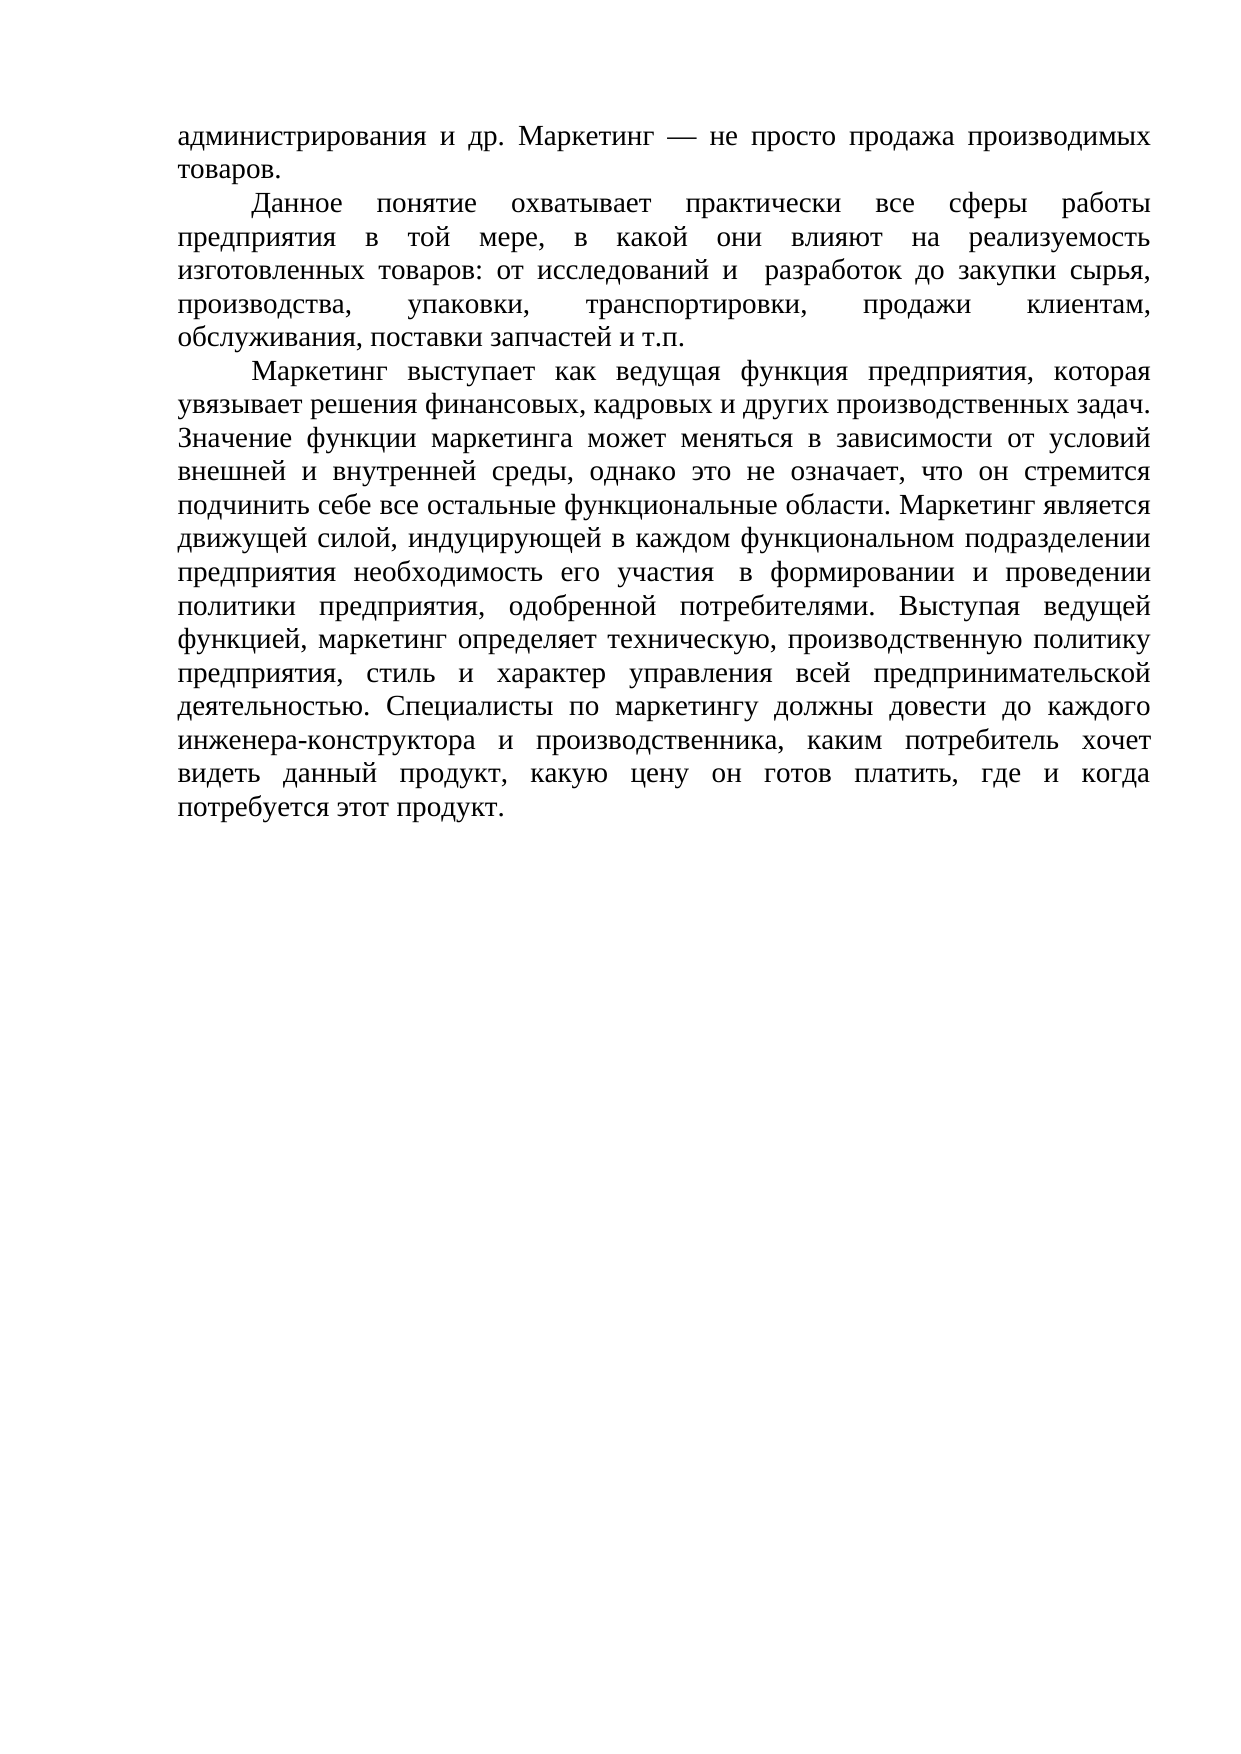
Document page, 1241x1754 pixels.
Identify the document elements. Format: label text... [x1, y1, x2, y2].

text администрирования и др. Маркетинг — не просто продажа производимых товаров. [177, 118, 1152, 185]
text Маркетинг выступает как ведущая функция предприятия, которая увязывает решения финансовых, кадровых и других производственных задач. Значение функции маркетинга может меняться в зависимости от условий внешней и внутренней среды, однако это не означает, что он стремится подчинить себе все остальные функциональные области. Маркетинг является движущей силой, индуцирующей в каждом функциональном подразделении предприятия необходимость его участия в формировании и проведении политики предприятия, одобренной потребителями. Выступая ведущей функцией, маркетинг определяет техническую, производственную политику предприятия, стиль и характер управления всей предпринимательской деятельностью. Специалисты по маркетингу должны довести до каждого инженера-конструктора и производственника, каким потребитель хочет видеть данный продукт, какую цену он готов платить, где и когда потребуется этот продукт. [177, 353, 1152, 822]
text Данное понятие охватывает практически все сферы работы предприятия в той мере, в какой они влияют на реализуемость изготовленных товаров: от исследований и разработок до закупки сырья, производства, упаковки, транспортировки, продажи клиентам, обслуживания, поставки запчастей и т.п. [177, 185, 1152, 353]
